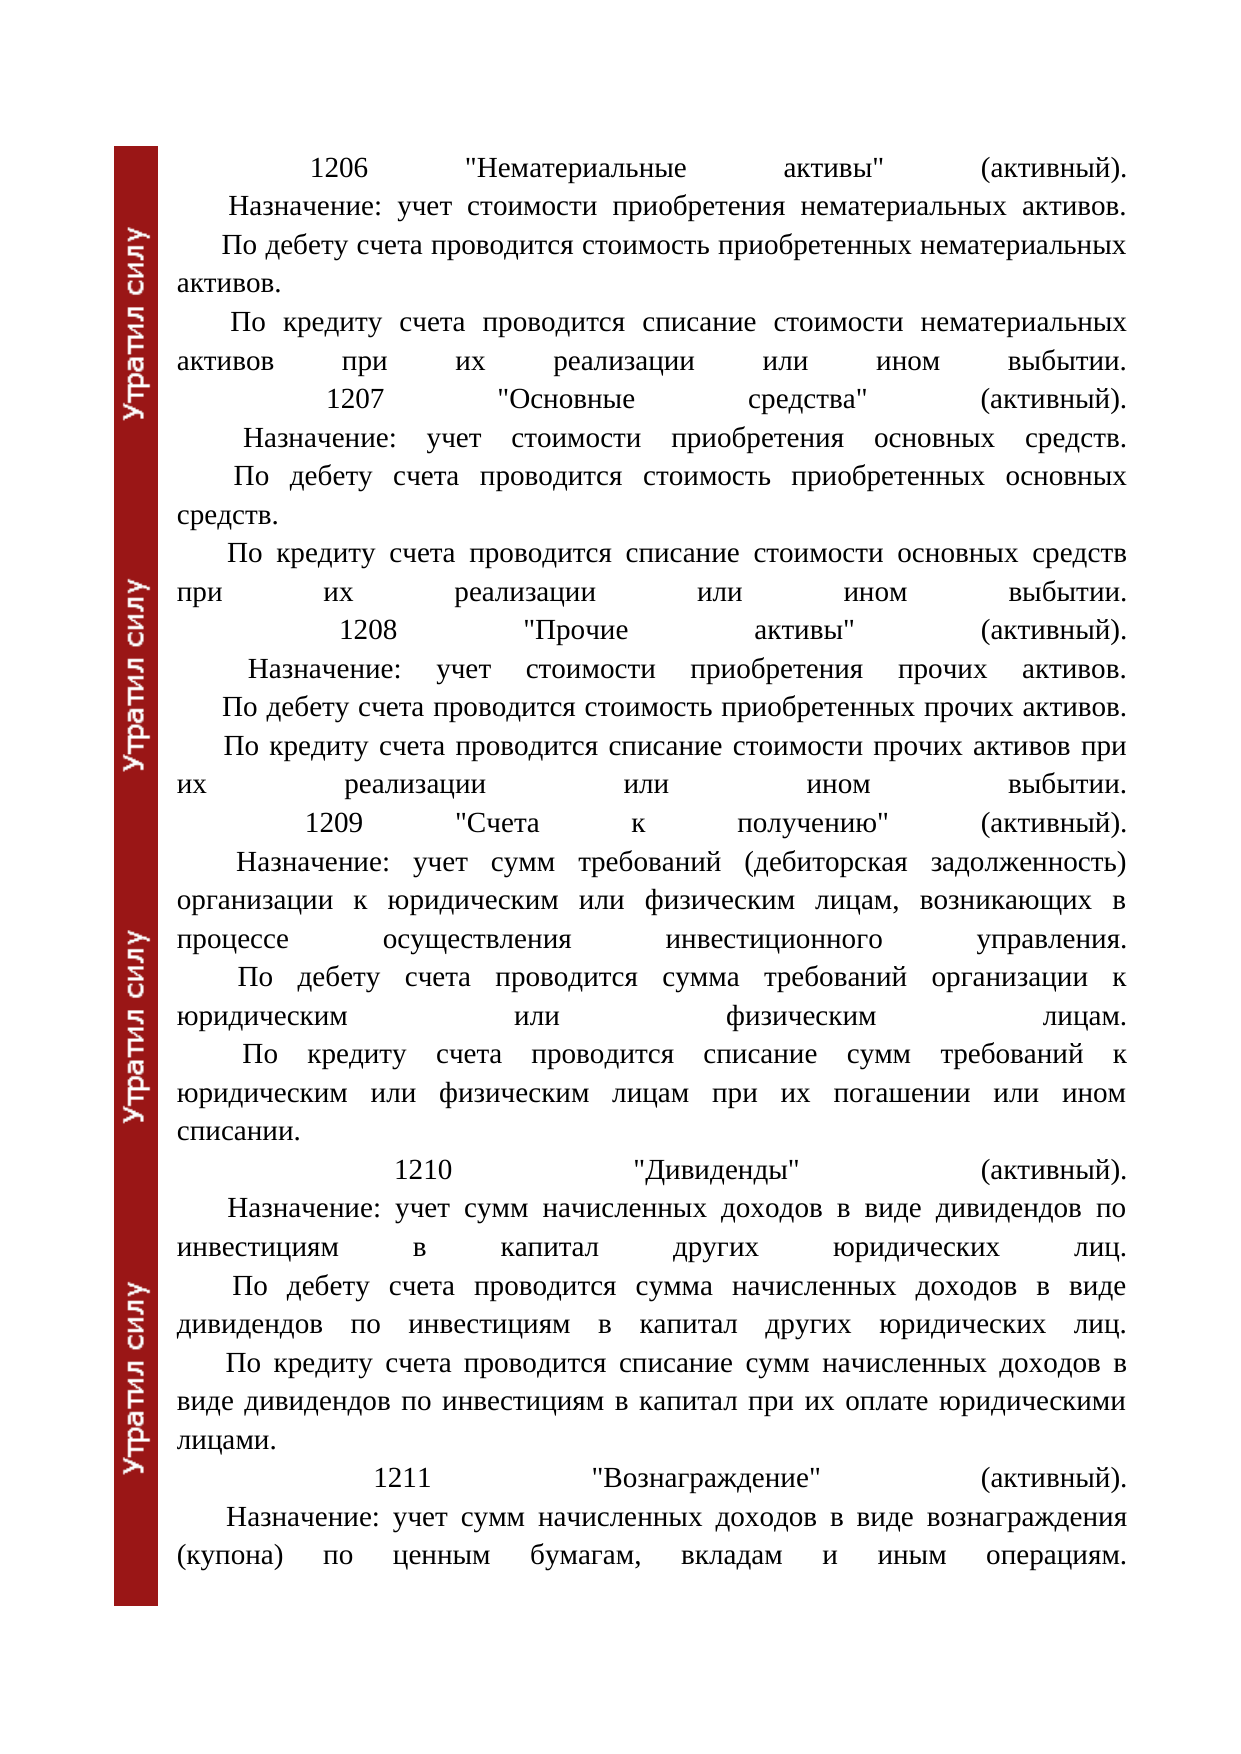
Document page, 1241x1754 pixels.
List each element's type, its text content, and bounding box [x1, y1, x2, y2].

picture [114, 1571, 158, 1606]
picture [114, 146, 158, 150]
